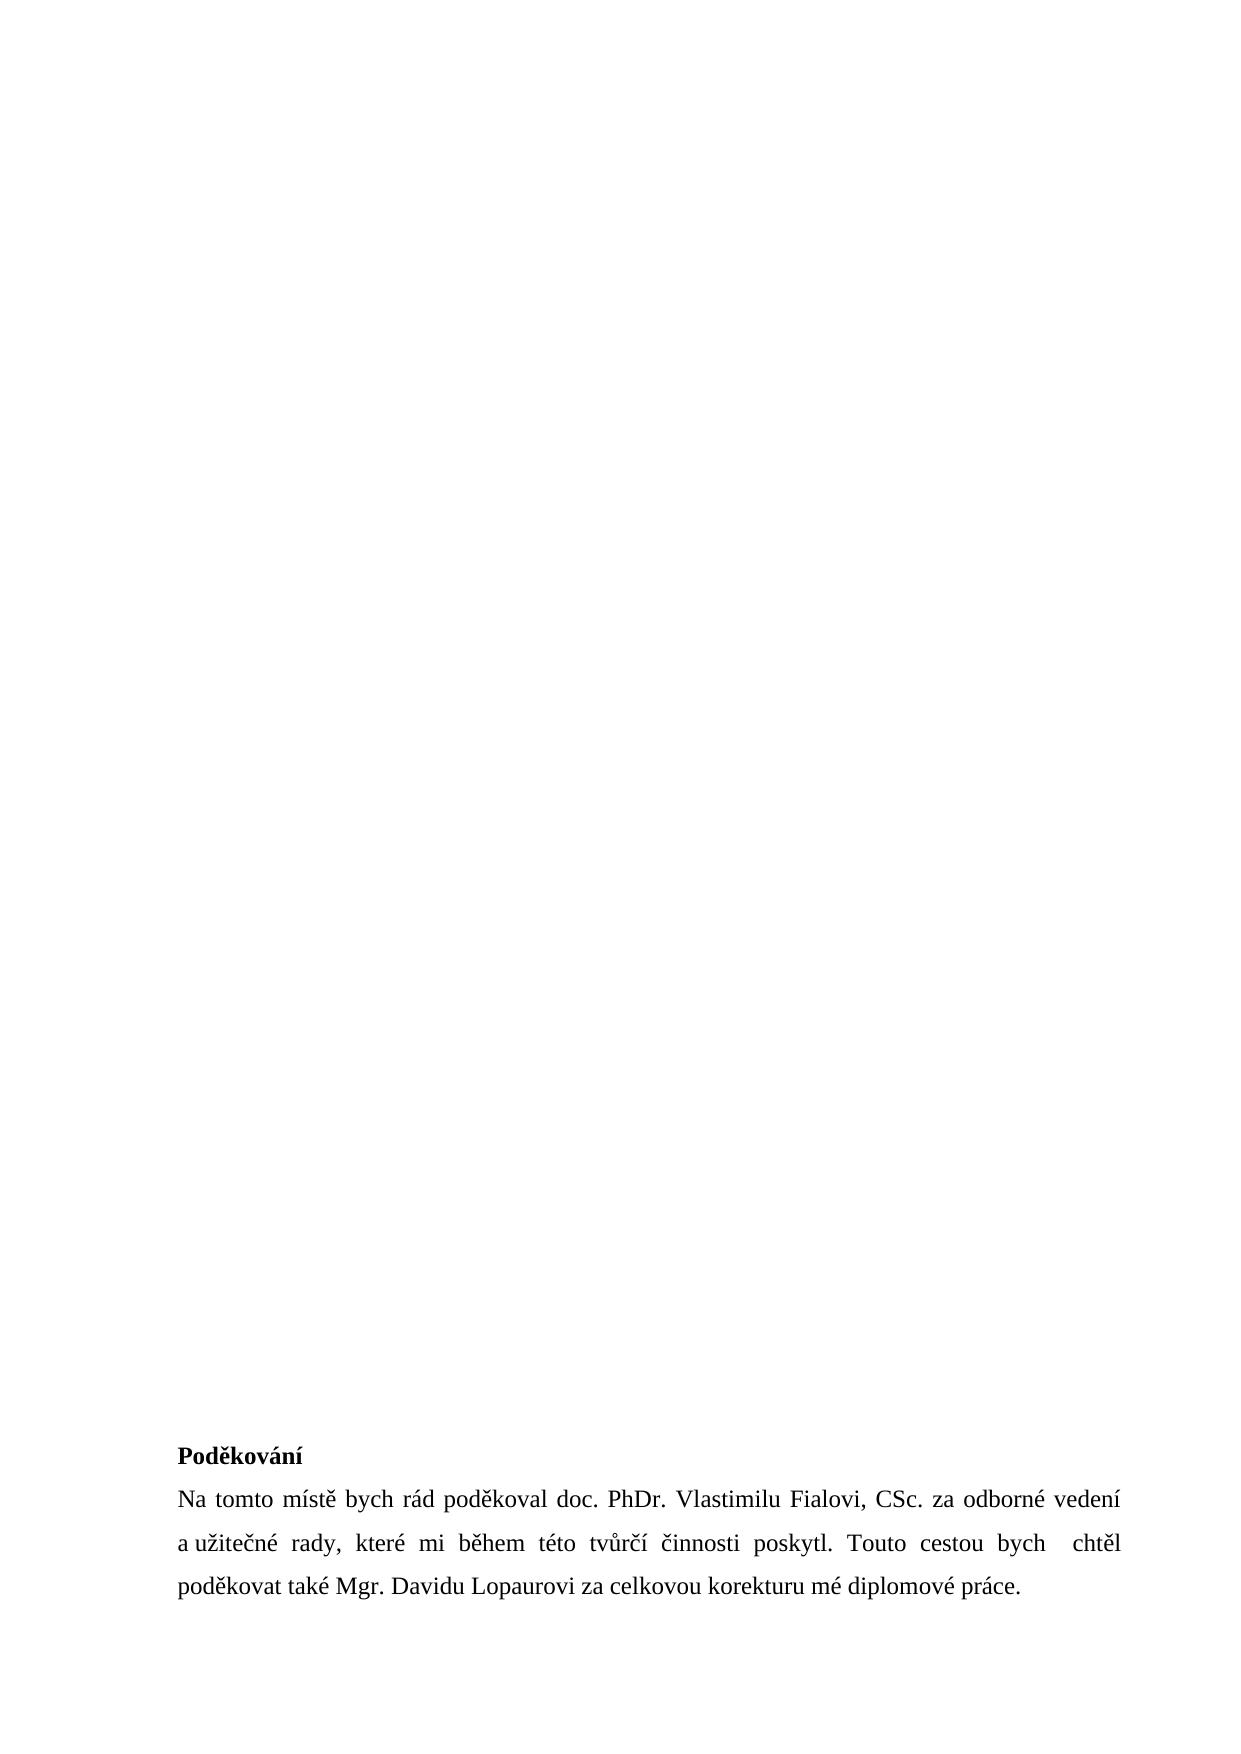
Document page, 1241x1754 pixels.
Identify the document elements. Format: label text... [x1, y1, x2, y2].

text Na tomto místě bych rád poděkoval doc. PhDr. Vlastimilu Fialovi, CSc. za odborné vedení a užitečné rady, které mi během této tvůrčí činnosti poskytl. Touto cestou bych chtěl poděkovat také Mgr. Davidu Lopaurovi za celkovou korekturu mé diplomové práce. [177, 1484, 1122, 1599]
text Poděkování [177, 1441, 1122, 1470]
